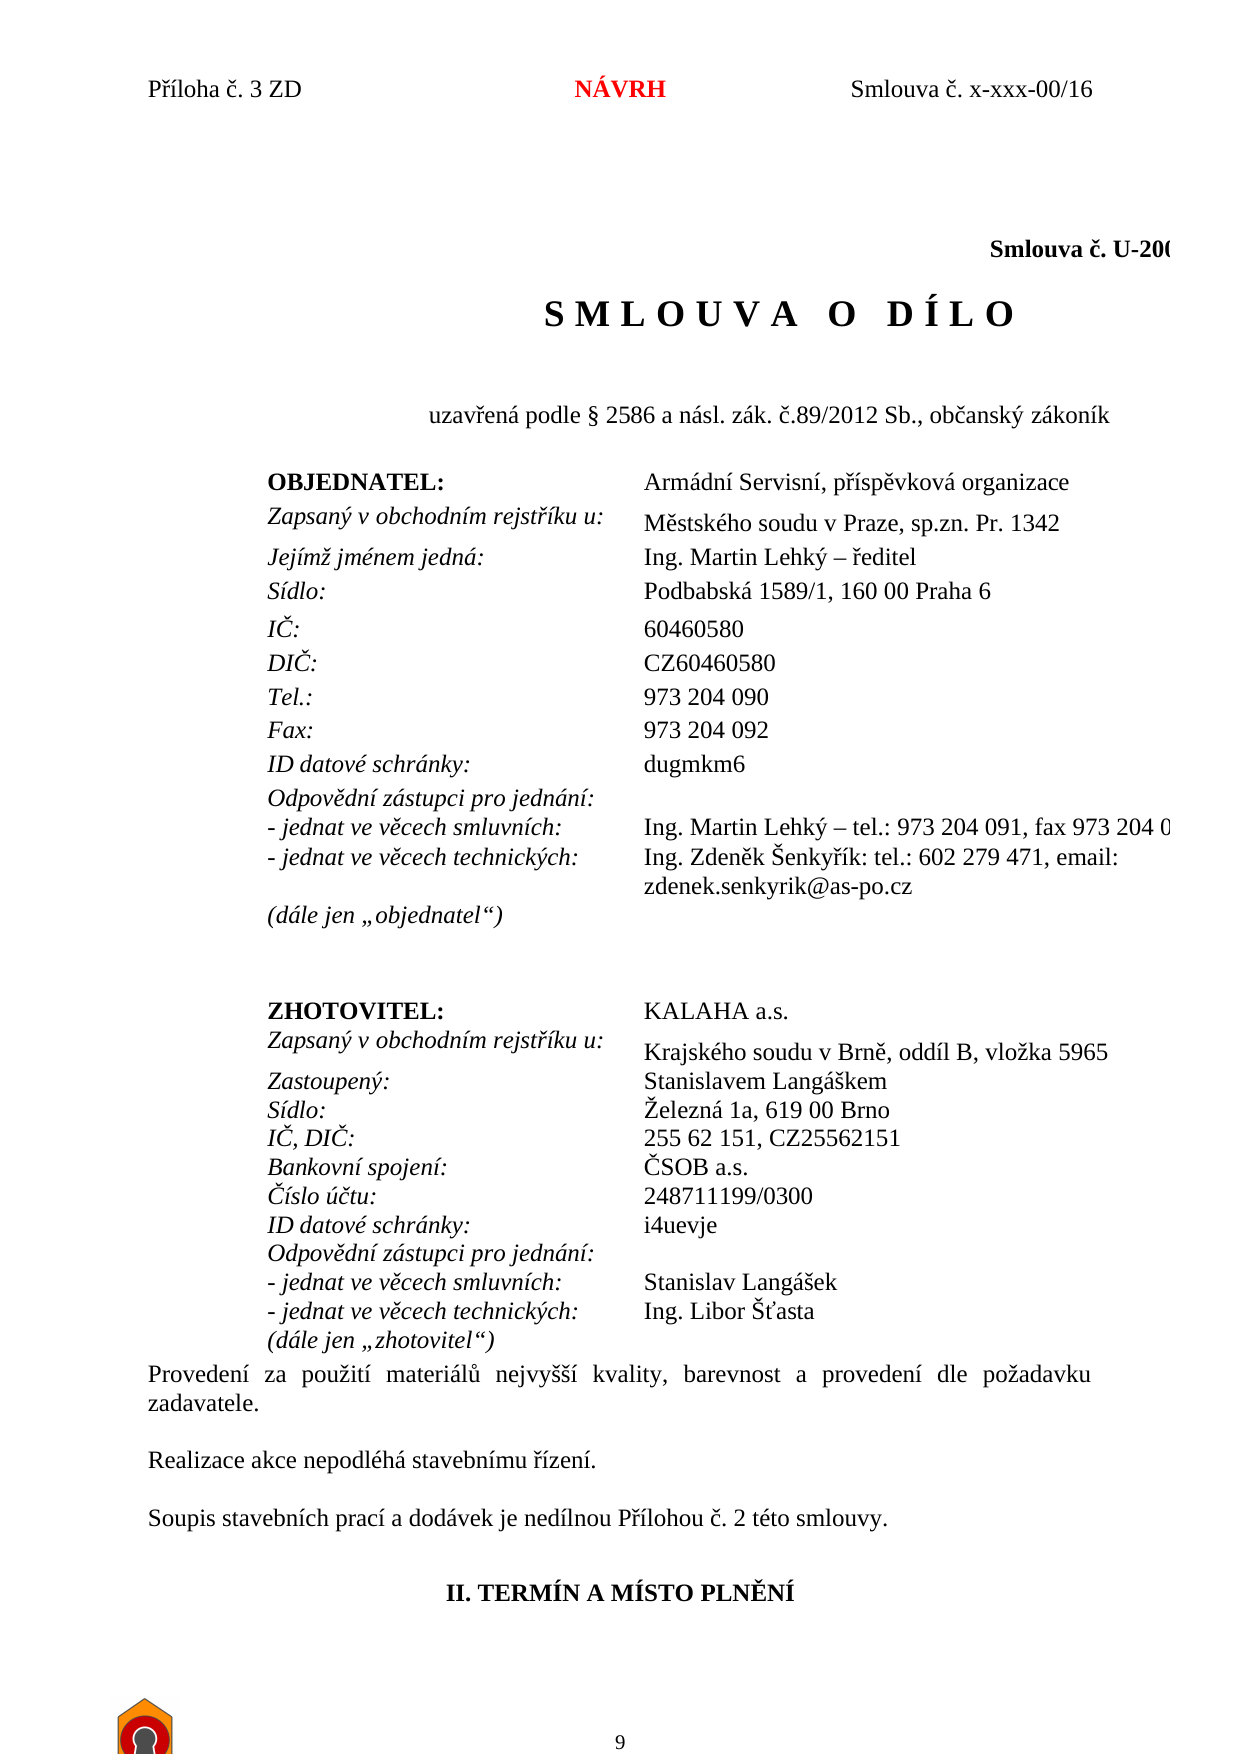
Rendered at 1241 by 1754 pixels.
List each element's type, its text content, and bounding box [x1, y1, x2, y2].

text Realizace akce nepodléhá stavebnímu řízení. [148, 1445, 1092, 1474]
text Soupis stavebních prací a dodávek je nedílnou Přílohou č. 2 této smlouvy. [148, 1503, 1092, 1532]
text Provedení za použití materiálů nejvyšší kvality, barevnost a provedení dle požadavku zadavatele. [148, 1359, 1092, 1416]
text II. Termín a místo PLNĚNÍ [148, 1578, 1092, 1607]
picture [109, 1695, 180, 1754]
